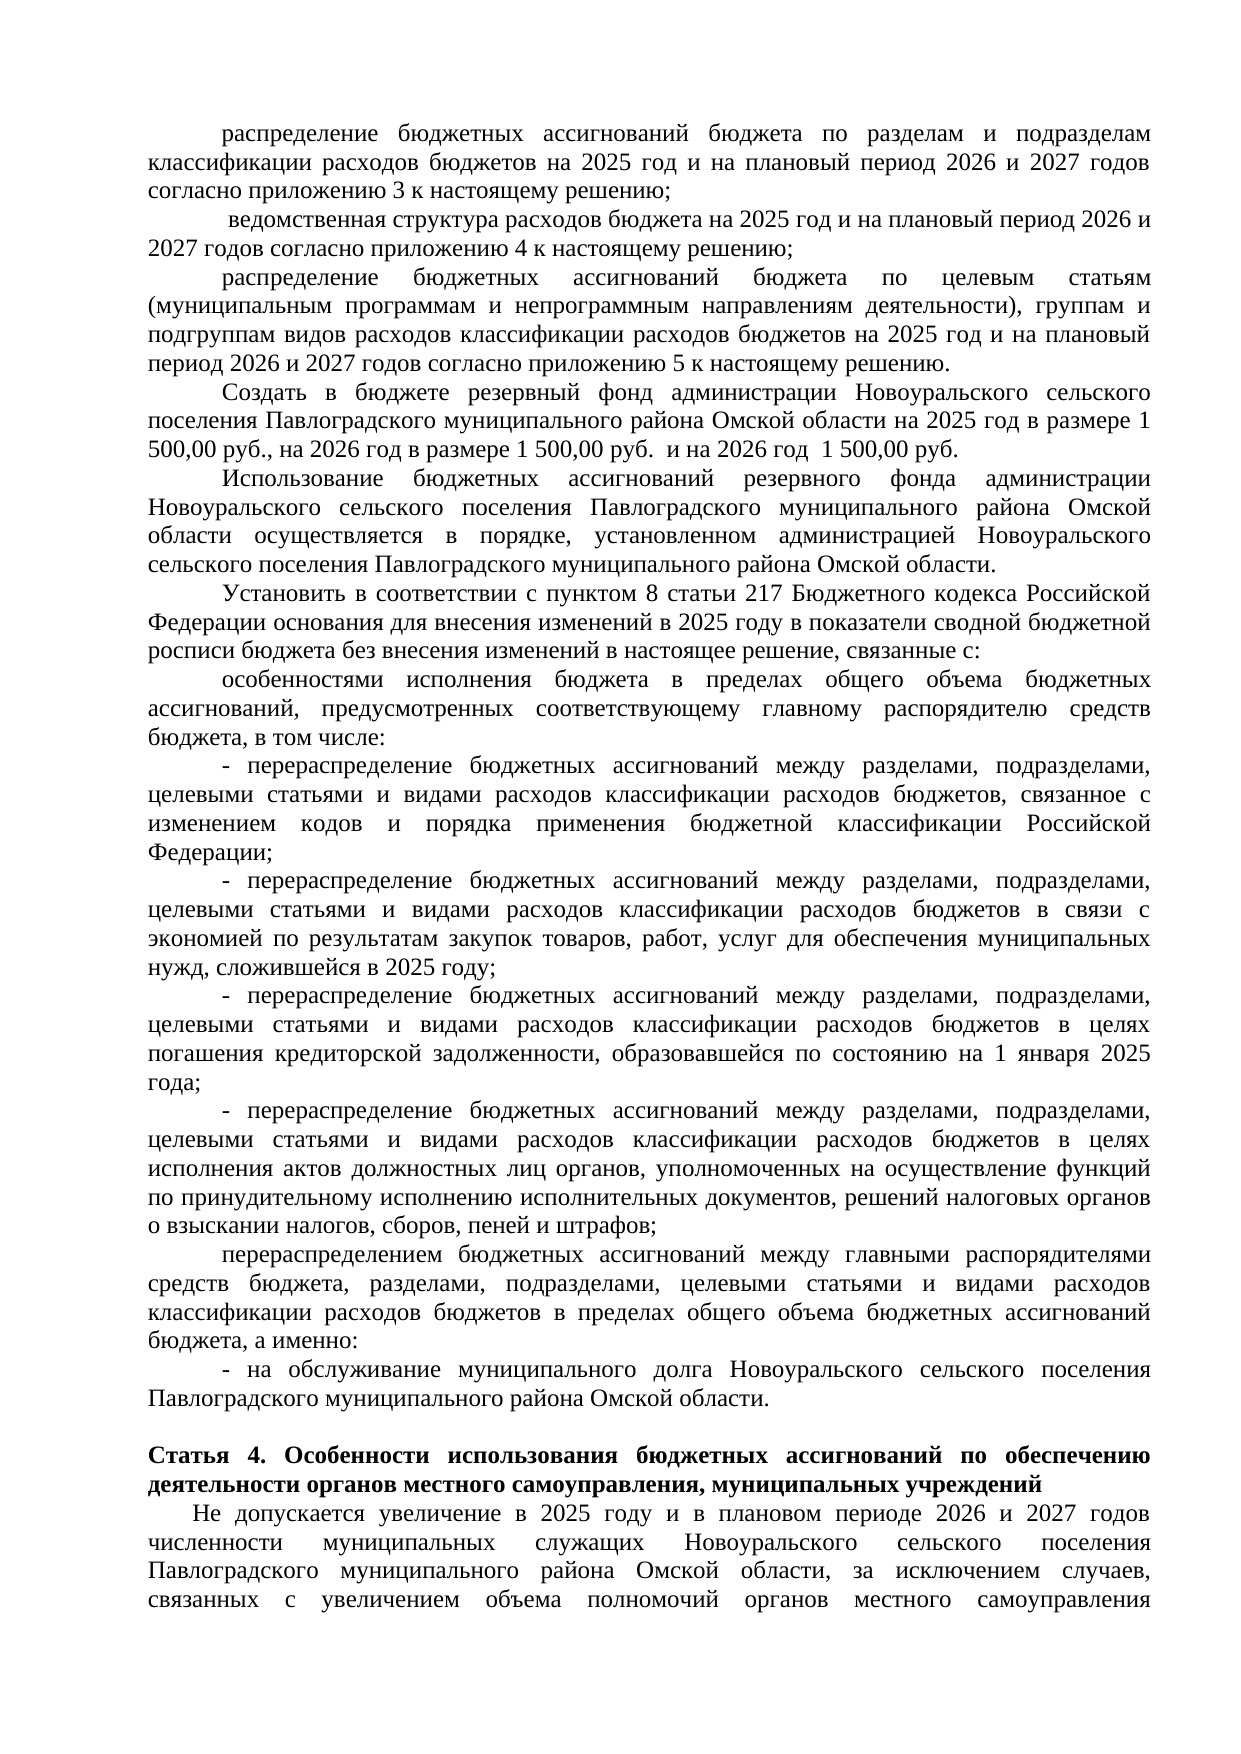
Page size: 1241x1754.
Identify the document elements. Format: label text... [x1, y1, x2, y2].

text - перераспределение бюджетных ассигнований между разделами, подразделами, целевыми статьями и видами расходов классификации расходов бюджетов в целях погашения кредиторской задолженности, образовавшейся по состоянию на 1 января 2025 года; [148, 981, 1152, 1096]
text Использование бюджетных ассигнований резервного фонда администрации Новоуральского сельского поселения Павлоградского муниципального района Омской области осуществляется в порядке, установленном администрацией Новоуральского сельского поселения Павлоградского муниципального района Омской области. [148, 463, 1152, 578]
text 5) Установить в соответствии с пунктом 8 статьи 217 Бюджетного кодекса Российской Федерации основания для внесения изменений в 2025 году в показатели сводной бюджетной росписи бюджета без внесения изменений в настоящее решение, связанные с: [148, 578, 1152, 664]
text Статья 4. Особенности использования бюджетных ассигнований по обеспечению деятельности органов местного самоуправления, муниципальных учреждений [148, 1441, 1152, 1498]
text б) перераспределением бюджетных ассигнований между главными распорядителями средств бюджета, разделами, подразделами, целевыми статьями и видами расходов классификации расходов бюджетов в пределах общего объема бюджетных ассигнований бюджета, а именно: [148, 1239, 1152, 1354]
text а) особенностями исполнения бюджета в пределах общего объема бюджетных ассигнований, предусмотренных соответствующему главному распорядителю средств бюджета, в том числе: [148, 664, 1152, 751]
text - перераспределение бюджетных ассигнований между разделами, подразделами, целевыми статьями и видами расходов классификации расходов бюджетов в целях исполнения актов должностных лиц органов, уполномоченных на осуществление функций по принудительному исполнению исполнительных документов, решений налоговых органов о взыскании налогов, сборов, пеней и штрафов; [148, 1096, 1152, 1239]
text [148, 1498, 1152, 1613]
text а) распределение бюджетных ассигнований бюджета по разделам и подразделам классификации расходов бюджетов на 2025 год и на плановый период 2026 и 2027 годов согласно приложению 3 к настоящему решению; [148, 118, 1152, 204]
text - перераспределение бюджетных ассигнований между разделами, подразделами, целевыми статьями и видами расходов классификации расходов бюджетов, связанное с изменением кодов и порядка применения бюджетной классификации Российской Федерации; [148, 751, 1152, 866]
text - на обслуживание муниципального долга Новоуральского сельского поселения Павлоградского муниципального района Омской области. [148, 1354, 1152, 1412]
text б) ведомственная структура расходов бюджета на 2025 год и на плановый период 2026 и 2027 годов согласно приложению 4 к настоящему решению; [148, 204, 1152, 262]
text в) распределение бюджетных ассигнований бюджета по целевым статьям (муниципальным программам и непрограммным направлениям деятельности), группам и подгруппам видов расходов классификации расходов бюджетов на 2025 год и на плановый период 2026 и 2027 годов согласно приложению 5 к настоящему решению. [148, 262, 1152, 377]
text 4) Создать в бюджете резервный фонд администрации Новоуральского сельского поселения Павлоградского муниципального района Омской области на 2025 год в размере 1 500,00 руб., на 2026 год в размере 1 500,00 руб. и на 2026 год 1 500,00 руб. [148, 377, 1152, 463]
text - перераспределение бюджетных ассигнований между разделами, подразделами, целевыми статьями и видами расходов классификации расходов бюджетов в связи с экономией по результатам закупок товаров, работ, услуг для обеспечения муниципальных нужд, сложившейся в 2025 году; [148, 866, 1152, 981]
